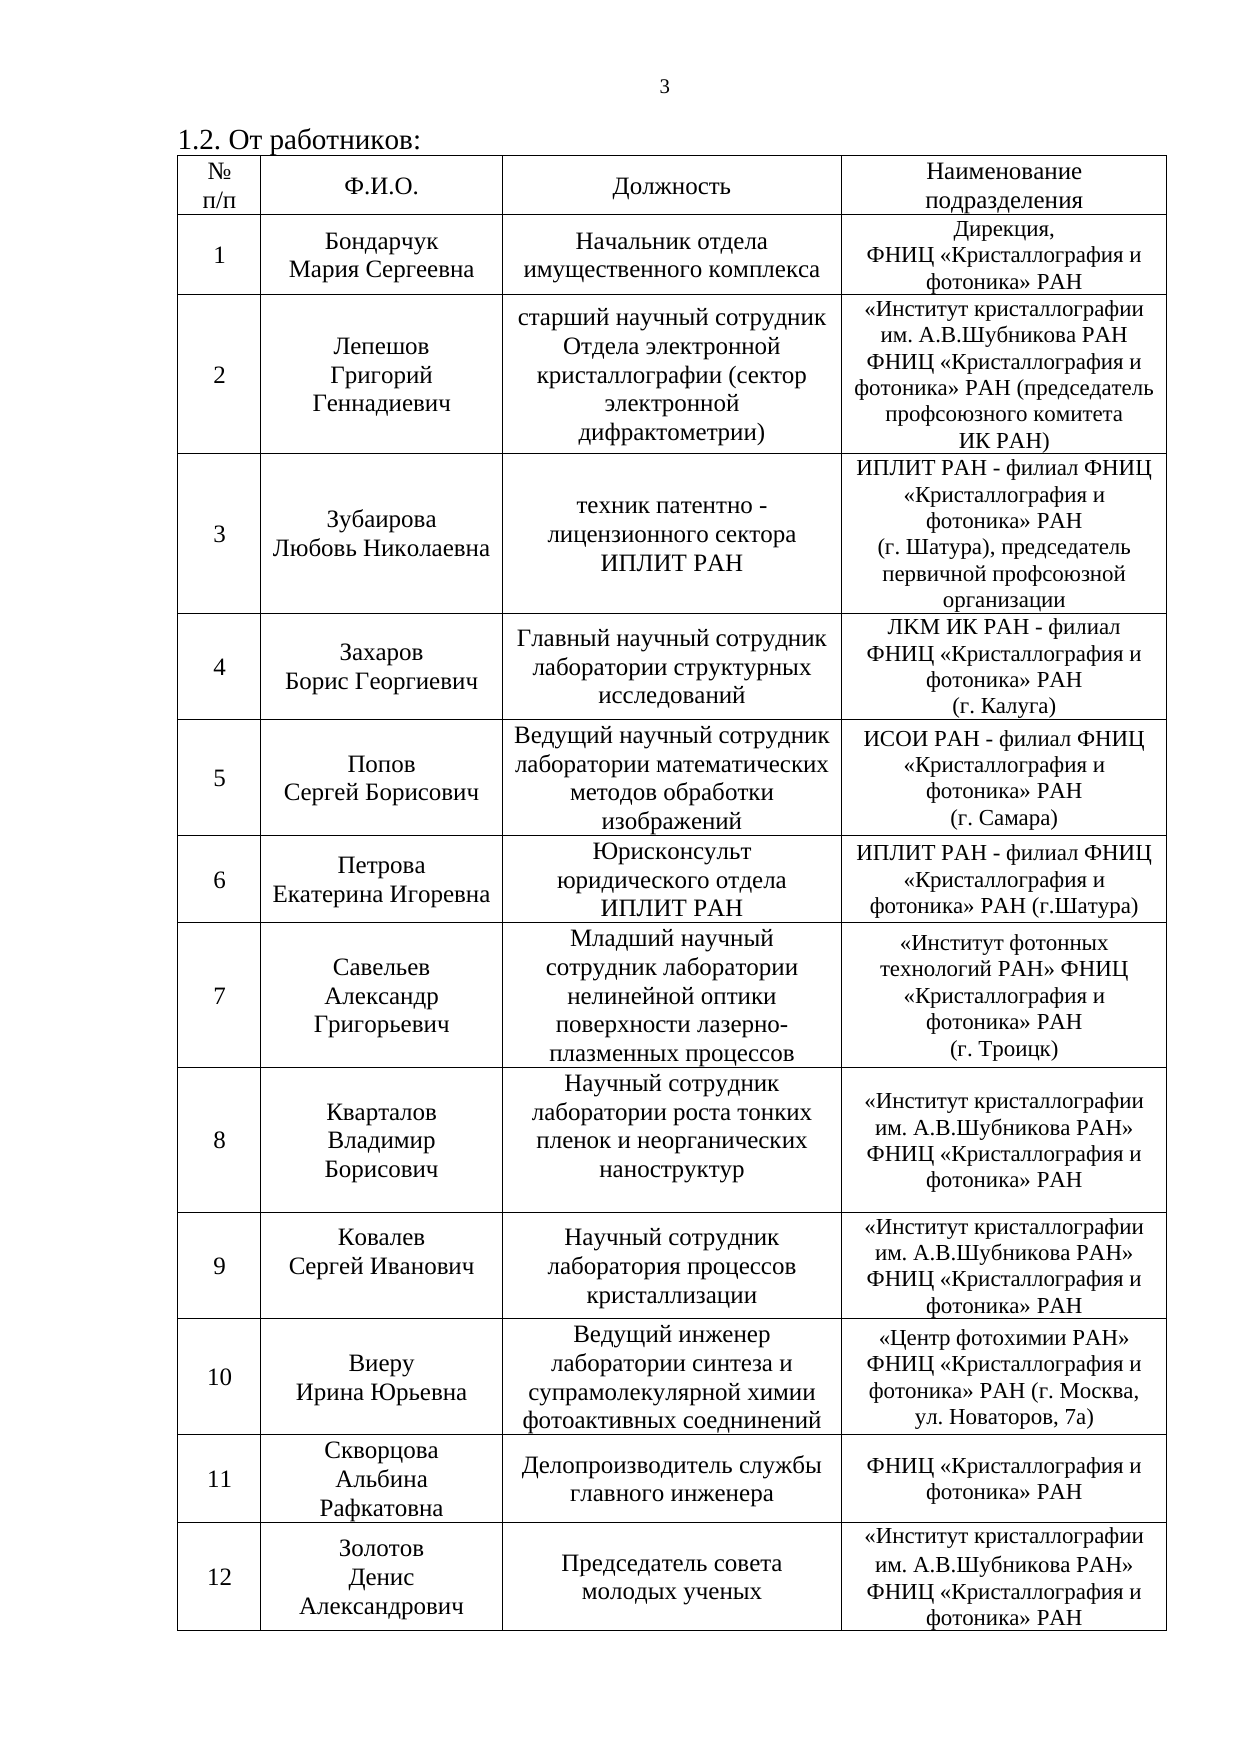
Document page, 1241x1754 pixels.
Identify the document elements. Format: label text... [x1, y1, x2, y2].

table_cell 2 [178, 295, 260, 453]
table_cell ЛKM ИК РАН - филиал ФНИЦ «Кристаллография и фотоника» РАН (г. Калуга) [842, 614, 1166, 719]
table_cell Ведущий инженер лаборатории синтеза и супрамолекулярной химии фотоактивных соеднинений [771, 1319, 841, 1434]
table_cell «Институт кристаллографии им. А.В.Шубникова РАН» ФНИЦ «Кристаллография и фотоника» РАН [842, 1523, 1166, 1630]
table_cell 6 [178, 836, 260, 922]
table_cell техник патентно - лицензионного сектора ИПЛИТ РАН [503, 454, 841, 612]
table_cell 1 [178, 215, 260, 294]
table_cell Лепешов Григорий Геннадиевич [261, 295, 502, 453]
table_cell ИПЛИТ РАН - филиал ФНИЦ «Кристаллография и фотоника» РАН (г. Шатура), председатель первичной профсоюзной организации [1066, 454, 1166, 612]
table_cell Зубаирова Любовь Николаевна [261, 454, 502, 612]
table_cell 10 [178, 1319, 260, 1434]
table_cell 9 [178, 1213, 260, 1318]
table_cell Попов Сергей Борисович [261, 720, 502, 835]
table_cell 7 [178, 923, 260, 1067]
table_header Должность [503, 156, 841, 214]
table_cell Савельев Александр Григорьевич [261, 923, 502, 1067]
table_cell «Институт кристаллографии им. А.В.Шубникова РАН» ФНИЦ «Кристаллография и фотоника» РАН [842, 1213, 926, 1318]
table_cell Юрисконсульт юридического отдела ИПЛИТ РАН [503, 836, 841, 922]
table_cell Научный сотрудник лаборатории роста тонких пленок и неорганических наноструктур [503, 1068, 841, 1212]
table_cell «Центр фотохимии РАН» ФНИЦ «Кристаллография и фотоника» РАН (г. Москва, ул. Новаторов, 7а) [842, 1319, 1166, 1434]
table_cell 3 [178, 454, 260, 612]
table_cell Кварталов Владимир Борисович [261, 1068, 502, 1212]
table_cell «Институт кристаллографии им. А.В.Шубникова РАН ФНИЦ «Кристаллография и фотоника» РАН (председатель профсоюзного комитета ИК РАН) [842, 295, 959, 453]
table_cell Главный научный сотрудник лаборатории структурных исследований [503, 614, 841, 719]
table_cell Научный сотрудник лаборатория процессов кристаллизации [503, 1213, 841, 1318]
table_cell Делопроизводитель службы главного инженера [503, 1435, 841, 1522]
table_cell ИПЛИТ РАН - филиал ФНИЦ «Кристаллография и фотоника» РАН (г. Шатура), председатель первичной профсоюзной организации [842, 454, 943, 612]
table_cell Дирекция, ФНИЦ «Кристаллография и фотоника» РАН [842, 215, 1166, 294]
table_cell ФНИЦ «Кристаллография и фотоника» РАН [842, 1435, 1166, 1522]
table_cell Скворцова Альбина Рафкатовна [261, 1435, 502, 1522]
table_cell Виеру Ирина Юрьевна [261, 1319, 502, 1434]
table_cell ИСОИ РАН - филиал ФНИЦ «Кристаллография и фотоника» РАН (г. Самара) [842, 720, 1166, 835]
table_cell 11 [178, 1435, 260, 1522]
table_cell Захаров Борис Георгиевич [261, 614, 502, 719]
table_cell «Институт кристаллографии им. А.В.Шубникова РАН» ФНИЦ «Кристаллография и фотоника» РАН [1082, 1213, 1166, 1318]
table_cell Председатель совета молодых ученых [503, 1523, 841, 1630]
table_cell 4 [178, 614, 260, 719]
table_cell «Институт кристаллографии им. А.В.Шубникова РАН» ФНИЦ «Кристаллография и фотоника» РАН [842, 1068, 1166, 1212]
table_header № п/п [178, 156, 260, 214]
table_cell Младший научный сотрудник лаборатории нелинейной оптики поверхности лазерно-плазменных процессов [503, 923, 841, 1067]
table_cell ИПЛИТ РАН - филиал ФНИЦ «Кристаллография и фотоника» РАН (г.Шатура) [842, 836, 1166, 922]
table_cell «Институт кристаллографии им. А.В.Шубникова РАН ФНИЦ «Кристаллография и фотоника» РАН (председатель профсоюзного комитета ИК РАН) [1049, 295, 1166, 453]
table_cell старший научный сотрудник Отдела электронной кристаллографии (сектор электронной дифрактометрии) [503, 295, 841, 453]
table_cell 8 [178, 1068, 260, 1212]
table_header Ф.И.О. [261, 156, 502, 214]
table_cell Ковалев Сергей Иванович [261, 1213, 502, 1318]
table_cell 12 [178, 1523, 260, 1630]
table_cell «Институт фотонных технологий РАН» ФНИЦ «Кристаллография и фотоника» РАН (г. Троицк) [842, 923, 1166, 1067]
table_header Наименование подразделения [842, 156, 1166, 214]
table_cell Начальник отдела имущественного комплекса [503, 215, 841, 294]
table_cell Ведущий научный сотрудник лаборатории математических методов обработки изображений [503, 720, 841, 835]
table_cell Петрова Екатерина Игоревна [261, 836, 502, 922]
table_cell Бондарчук Мария Сергеевна [261, 215, 502, 294]
table_cell 5 [178, 720, 260, 835]
text 1.2. От работников: [177, 122, 1152, 155]
table_cell Ведущий инженер лаборатории синтеза и супрамолекулярной химии фотоактивных соеднинений [503, 1319, 573, 1434]
table_cell Золотов Денис Александрович [261, 1523, 502, 1630]
